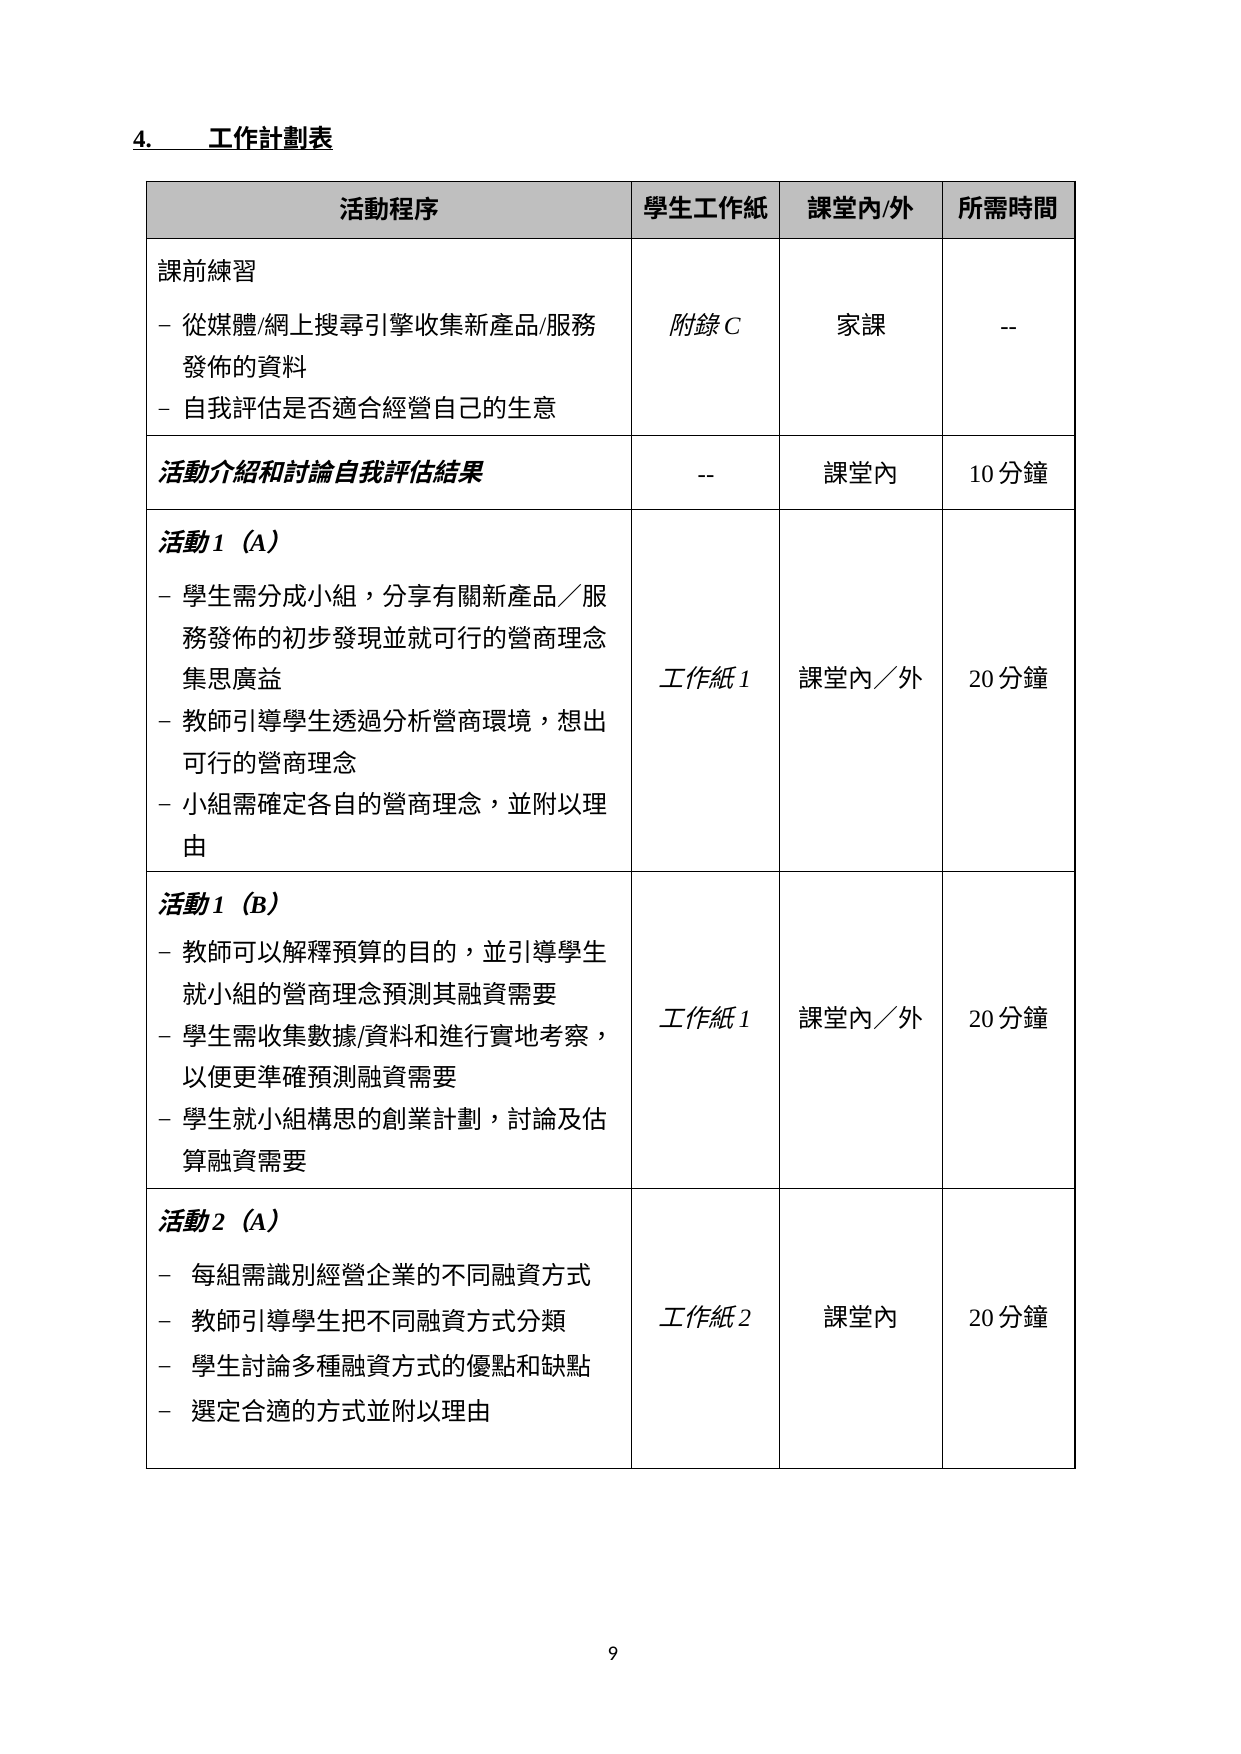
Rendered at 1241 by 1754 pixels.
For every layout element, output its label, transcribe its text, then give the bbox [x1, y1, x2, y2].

table_header 所需時間 [943, 182, 1074, 238]
table_cell 家課 [780, 239, 942, 435]
table_cell 10分鐘 [943, 436, 1074, 509]
table_cell 活動1（A） 學生需分成小組，分享有關新產品／服務發佈的初步發現並就可行的營商理念集思廣益 教師引導學生透過分析營商環境，想出可行的營商理念 小組需確定各自的營商理念，並附以理由 [147, 510, 631, 871]
table_cell 活動1（B） 教師可以解釋預算的目的，並引導學生就小組的營商理念預測其融資需要 學生需收集數據/資料和進行實地考察，以便更準確預測融資需要 學生就小組構思的創業計劃，討論及估算融資需要 [147, 872, 631, 1188]
table_cell 工作紙1 [632, 510, 779, 871]
table_cell 活動2（A） 每組需識別經營企業的不同融資方式 教師引導學生把不同融資方式分類 學生討論多種融資方式的優點和缺點 選定合適的方式並附以理由 [147, 1189, 631, 1467]
table_header 課堂內/外 [780, 182, 942, 238]
table_cell 課前練習 從媒體/網上搜尋引擎收集新產品/服務發佈的資料 自我評估是否適合經營自己的生意 [147, 239, 631, 435]
text 4. 工作計劃表 [133, 118, 1092, 154]
table_cell 課堂內 [780, 436, 942, 509]
table_cell 課堂內／外 [780, 872, 942, 1188]
table_header 活動程序 [147, 182, 631, 238]
table_cell -- [943, 239, 1074, 435]
table_cell 課堂內／外 [780, 510, 942, 871]
table_cell 課堂內 [780, 1189, 942, 1467]
table_cell 附錄C [632, 239, 779, 435]
table_cell 20分鐘 [943, 510, 1074, 871]
table_cell 20分鐘 [943, 1189, 1074, 1467]
table_cell -- [632, 436, 779, 509]
table_cell 工作紙2 [632, 1189, 779, 1467]
table_cell 活動介紹和討論自我評估結果 [147, 436, 631, 509]
table_header 學生工作紙 [632, 182, 779, 238]
table_cell 20分鐘 [943, 872, 1074, 1188]
table_cell 工作紙1 [632, 872, 779, 1188]
